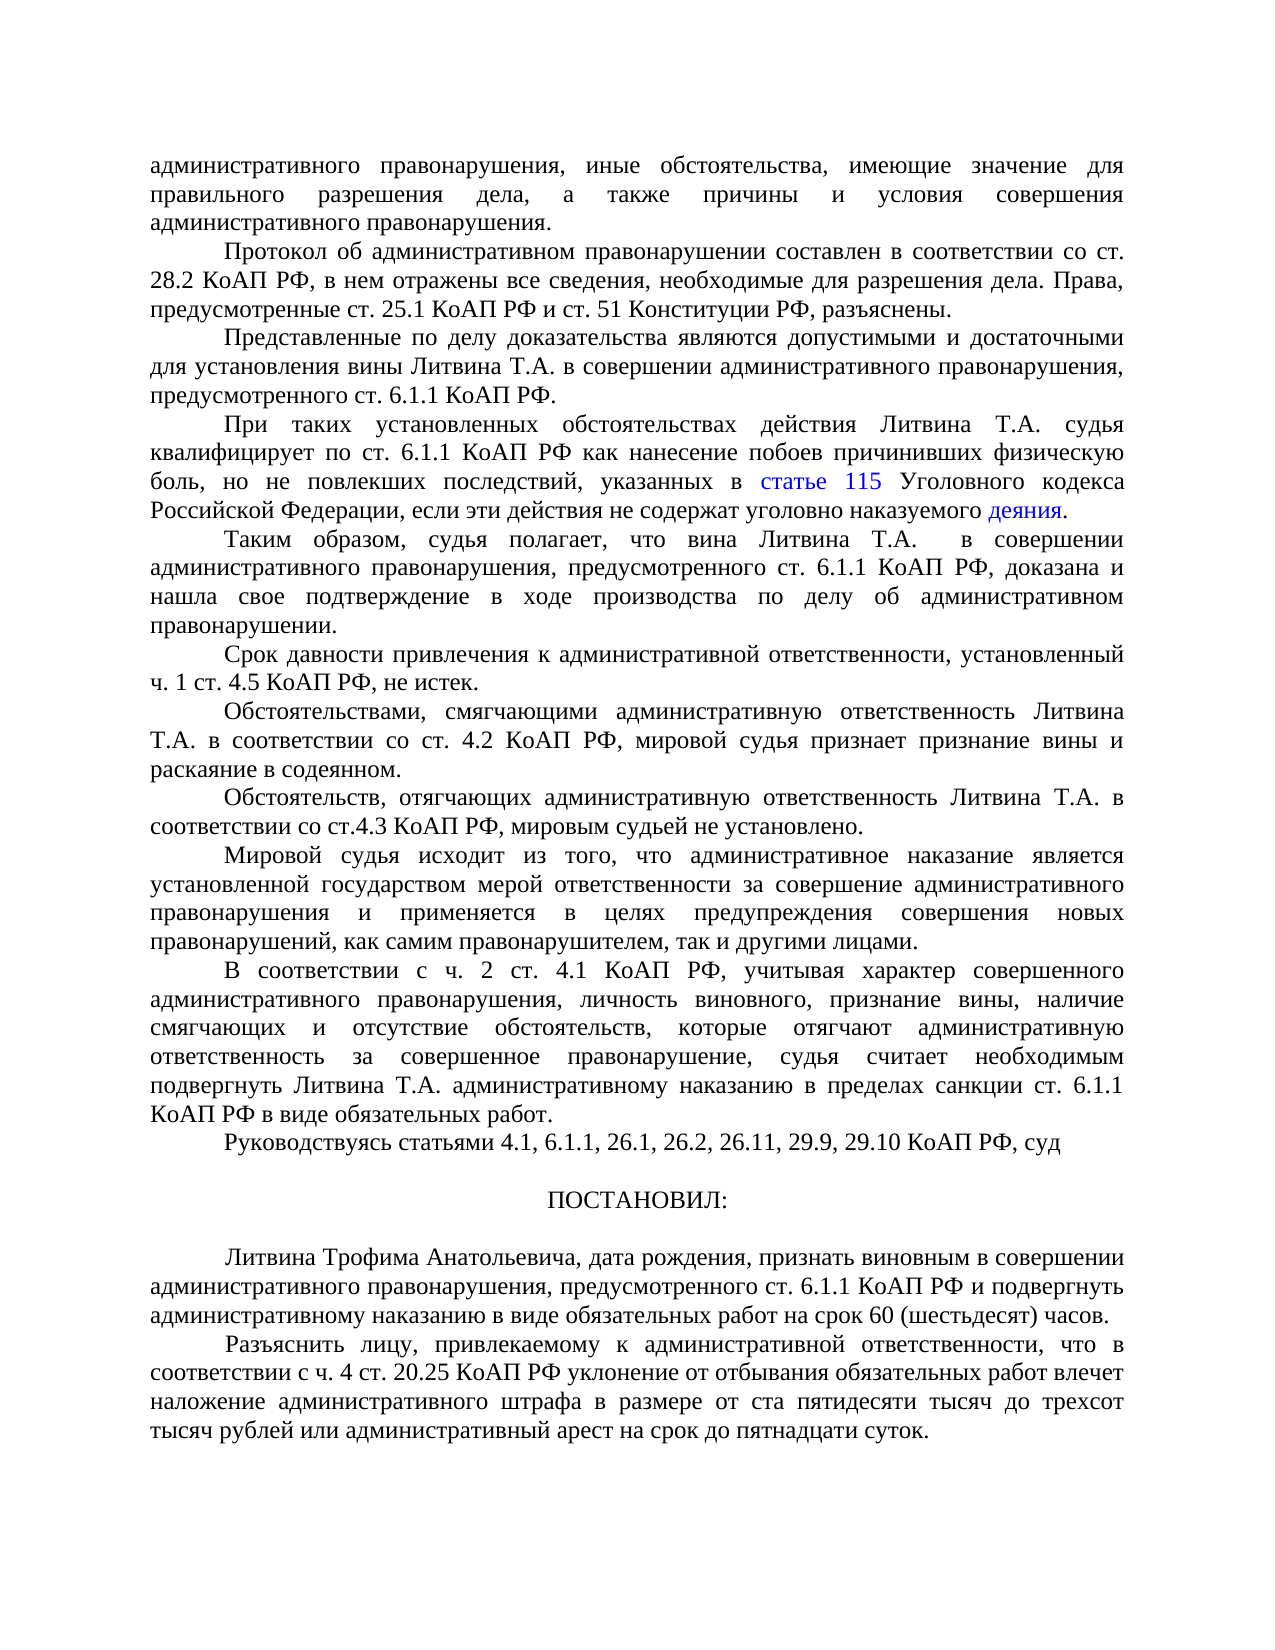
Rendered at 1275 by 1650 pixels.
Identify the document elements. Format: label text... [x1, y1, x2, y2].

text В соответствии с ч. 2 ст. 4.1 КоАП РФ, учитывая характер совершенного административного правонарушения, личность виновного, признание вины, наличие смягчающих и отсутствие обстоятельств, которые отягчают административную ответственность за совершенное правонарушение, судья считает необходимым подвергнуть Литвина Т.А. административному наказанию в пределах санкции ст. 6.1.1 КоАП РФ в виде обязательных работ. [150, 955, 1125, 1127]
text Мировой судья исходит из того, что административное наказание является установленной государством мерой ответственности за совершение административного правонарушения и применяется в целях предупреждения совершения новых правонарушений, как самим правонарушителем, так и другими лицами. [150, 840, 1125, 955]
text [150, 150, 1125, 236]
text Обстоятельствами, смягчающими административную ответственность Литвина Т.А. в соответствии со ст. 4.2 КоАП РФ, мировой судья признает признание вины и раскаяние в содеянном. [150, 696, 1125, 782]
text Разъяснить лицу, привлекаемому к административной ответственности, что в соответствии с ч. 4 ст. 20.25 КоАП РФ уклонение от отбывания обязательных работ влечет наложение административного штрафа в размере от ста пятидесяти тысяч до трехсот тысяч рублей или административный арест на срок до пятнадцати суток. [150, 1329, 1125, 1444]
text При таких установленных обстоятельствах действия Литвина Т.А. судья квалифицирует по ст. 6.1.1 КоАП РФ как нанесение побоев причинивших физическую боль, но не повлекших последствий, указанных в статье 115 Уголовного кодекса Российской Федерации, если эти действия не содержат уголовно наказуемого деяния. [150, 409, 1125, 524]
text Таким образом, судья полагает, что вина Литвина Т.А. в совершении административного правонарушения, предусмотренного ст. 6.1.1 КоАП РФ, доказана и нашла свое подтверждение в ходе производства по делу об административном правонарушении. [150, 524, 1125, 639]
text Представленные по делу доказательства являются допустимыми и достаточными для установления вины Литвина Т.А. в совершении административного правонарушения, предусмотренного ст. 6.1.1 КоАП РФ. [150, 322, 1125, 409]
text ПОСТАНОВИЛ: [150, 1185, 1125, 1214]
text Руководствуясь статьями 4.1, 6.1.1, 26.1, 26.2, 26.11, 29.9, 29.10 КоАП РФ, суд [150, 1127, 1125, 1156]
text Срок давности привлечения к административной ответственности, установленный ч. 1 ст. 4.5 КоАП РФ, не истек. [150, 639, 1125, 696]
text Обстоятельств, отягчающих административную ответственность Литвина Т.А. в соответствии со ст.4.3 КоАП РФ, мировым судьей не установлено. [150, 782, 1125, 840]
text Протокол об административном правонарушении составлен в соответствии со ст. 28.2 КоАП РФ, в нем отражены все сведения, необходимые для разрешения дела. Права, предусмотренные ст. 25.1 КоАП РФ и ст. 51 Конституции РФ, разъяснены. [150, 236, 1125, 322]
text Литвина Трофима Анатольевича, дата рождения, признать виновным в совершении административного правонарушения, предусмотренного ст. 6.1.1 КоАП РФ и подвергнуть административному наказанию в виде обязательных работ на срок 60 (шестьдесят) часов. [150, 1242, 1125, 1329]
